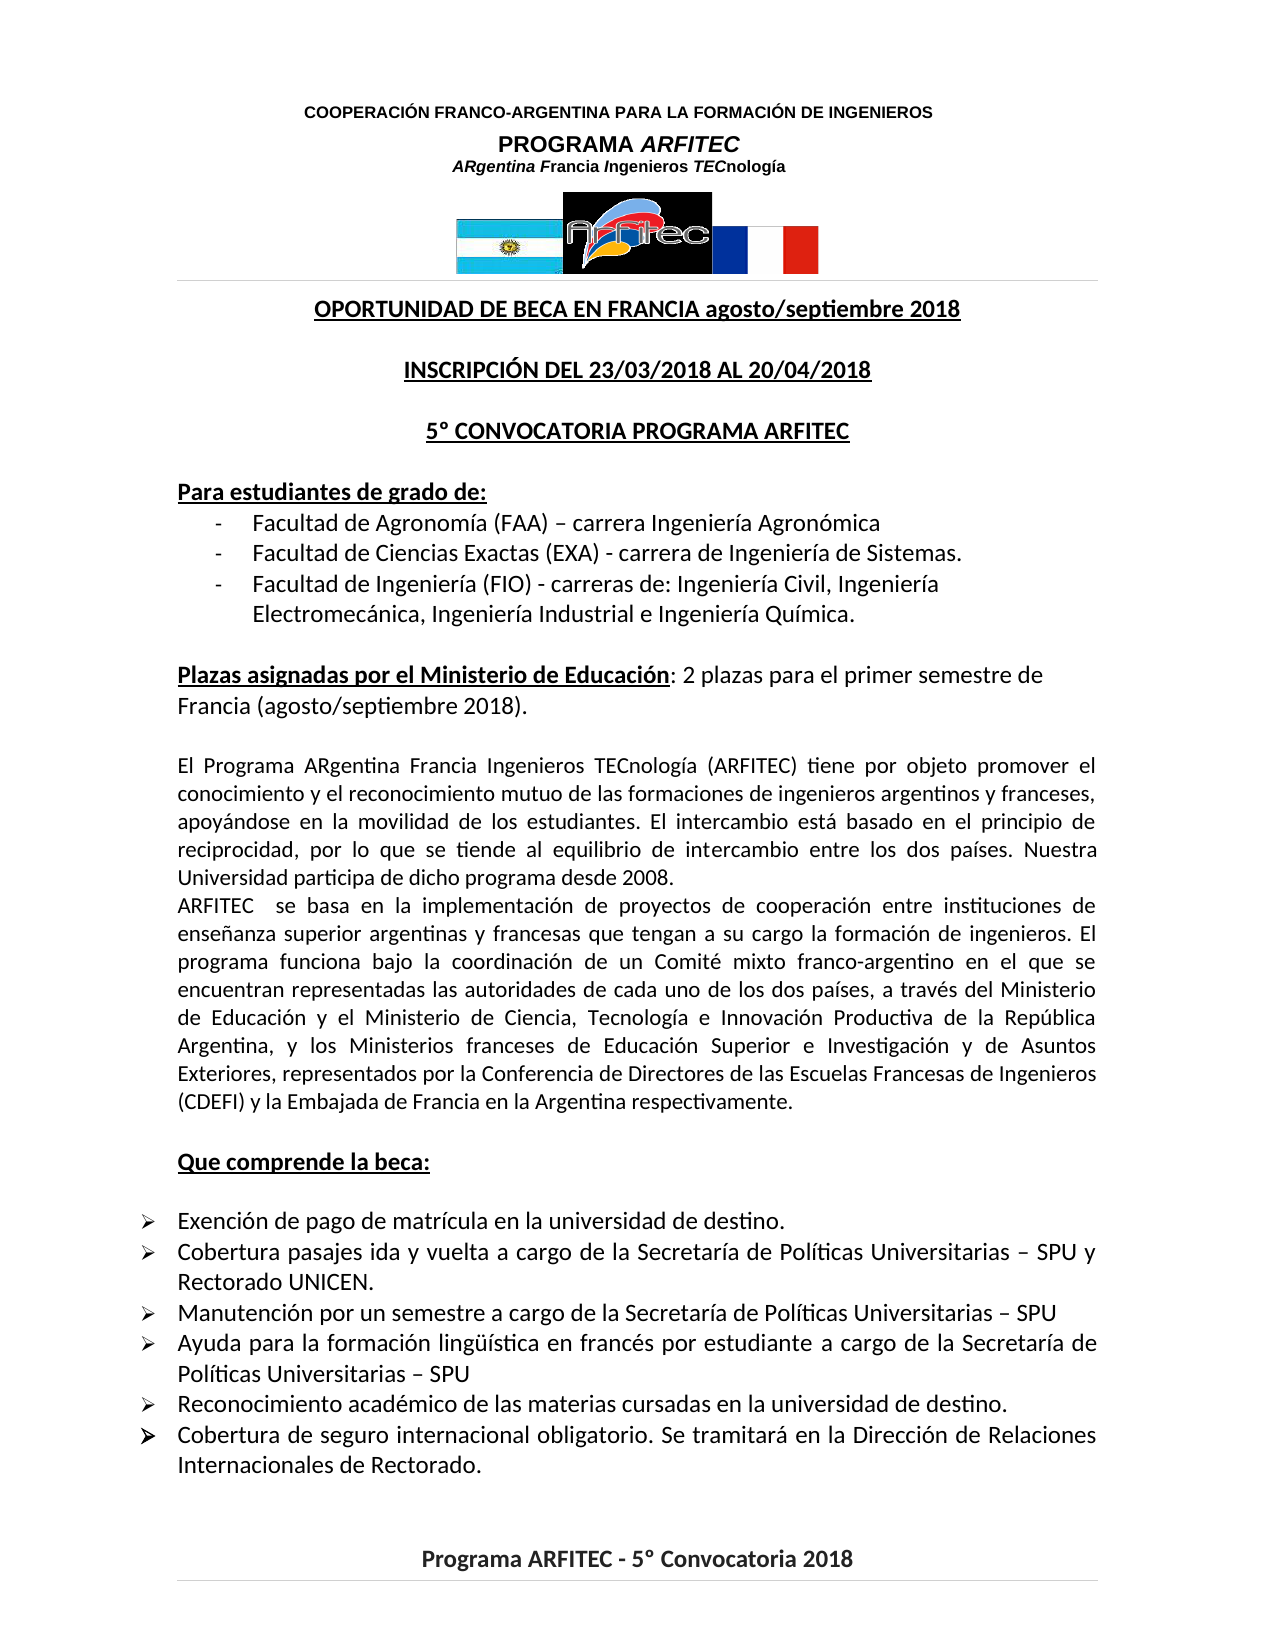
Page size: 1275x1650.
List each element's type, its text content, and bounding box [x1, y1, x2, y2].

text ARFITEC se basa en la implementación de proyectos de cooperación entre instituciones de enseñanza superior argentinas y francesas que tengan a su cargo la formación de ingenieros. El programa funciona bajo la coordinación de un Comité mixto franco-argentino en el que se encuentran representadas las autoridades de cada uno de los dos países, a través del Ministerio de Educación y el Ministerio de Ciencia, Tecnología e Innovación Productiva de la República Argentina, y los Ministerios franceses de Educación Superior e Investigación y de Asuntos Exteriores, representados por la Conferencia de Directores de las Escuelas Francesas de Ingenieros (CDEFI) y la Embajada de Francia en la Argentina respectivamente. [177, 891, 1098, 1115]
list Facultad de Ingeniería (FIO) - carreras de: Ingeniería Civil, Ingeniería Electromecánica, Ingeniería Industrial e Ingeniería Química. [215, 568, 1098, 629]
list Cobertura de seguro internacional obligatorio. Se tramitará en la Dirección de Relaciones Internacionales de Rectorado. [140, 1419, 1098, 1480]
text Para estudiantes de grado de: [177, 476, 1098, 507]
list Cobertura pasajes ida y vuelta a cargo de la Secretaría de Políticas Universitarias – SPU y Rectorado UNICEN. [140, 1236, 1098, 1297]
text Que comprende la beca: [177, 1146, 1098, 1176]
list Exención de pago de matrícula en la universidad de destino. [140, 1206, 1098, 1236]
text El Programa ARgentina Francia Ingenieros TECnología (ARFITEC) tiene por objeto promover el conocimiento y el reconocimiento mutuo de las formaciones de ingenieros argentinos y franceses, apoyándose en la movilidad de los estudiantes. El intercambio está basado en el principio de reciprocidad, por lo que se tiende al equilibrio de intercambio entre los dos países. Nuestra Universidad participa de dicho programa desde 2008. [177, 751, 1098, 891]
list Reconocimiento académico de las materias cursadas en la universidad de destino. [140, 1389, 1098, 1419]
list Manutención por un semestre a cargo de la Secretaría de Políticas Universitarias – SPU [140, 1297, 1098, 1328]
text 5º CONVOCATORIA PROGRAMA ARFITEC [177, 415, 1098, 446]
text Plazas asignadas por el Ministerio de Educación: 2 plazas para el primer semestre de Francia (agosto/septiembre 2018). [177, 659, 1098, 721]
list Ayuda para la formación lingüística en francés por estudiante a cargo de la Secretaría de Políticas Universitarias – SPU [140, 1328, 1098, 1389]
list Facultad de Ciencias Exactas (EXA) - carrera de Ingeniería de Sistemas. [215, 537, 1098, 568]
text OPORTUNIDAD DE BECA EN FRANCIA agosto/septiembre 2018 [177, 293, 1098, 324]
list Facultad de Agronomía (FAA) – carrera Ingeniería Agronómica [215, 507, 1098, 537]
text INSCRIPCIÓN DEL 23/03/2018 AL 20/04/2018 [177, 354, 1098, 385]
